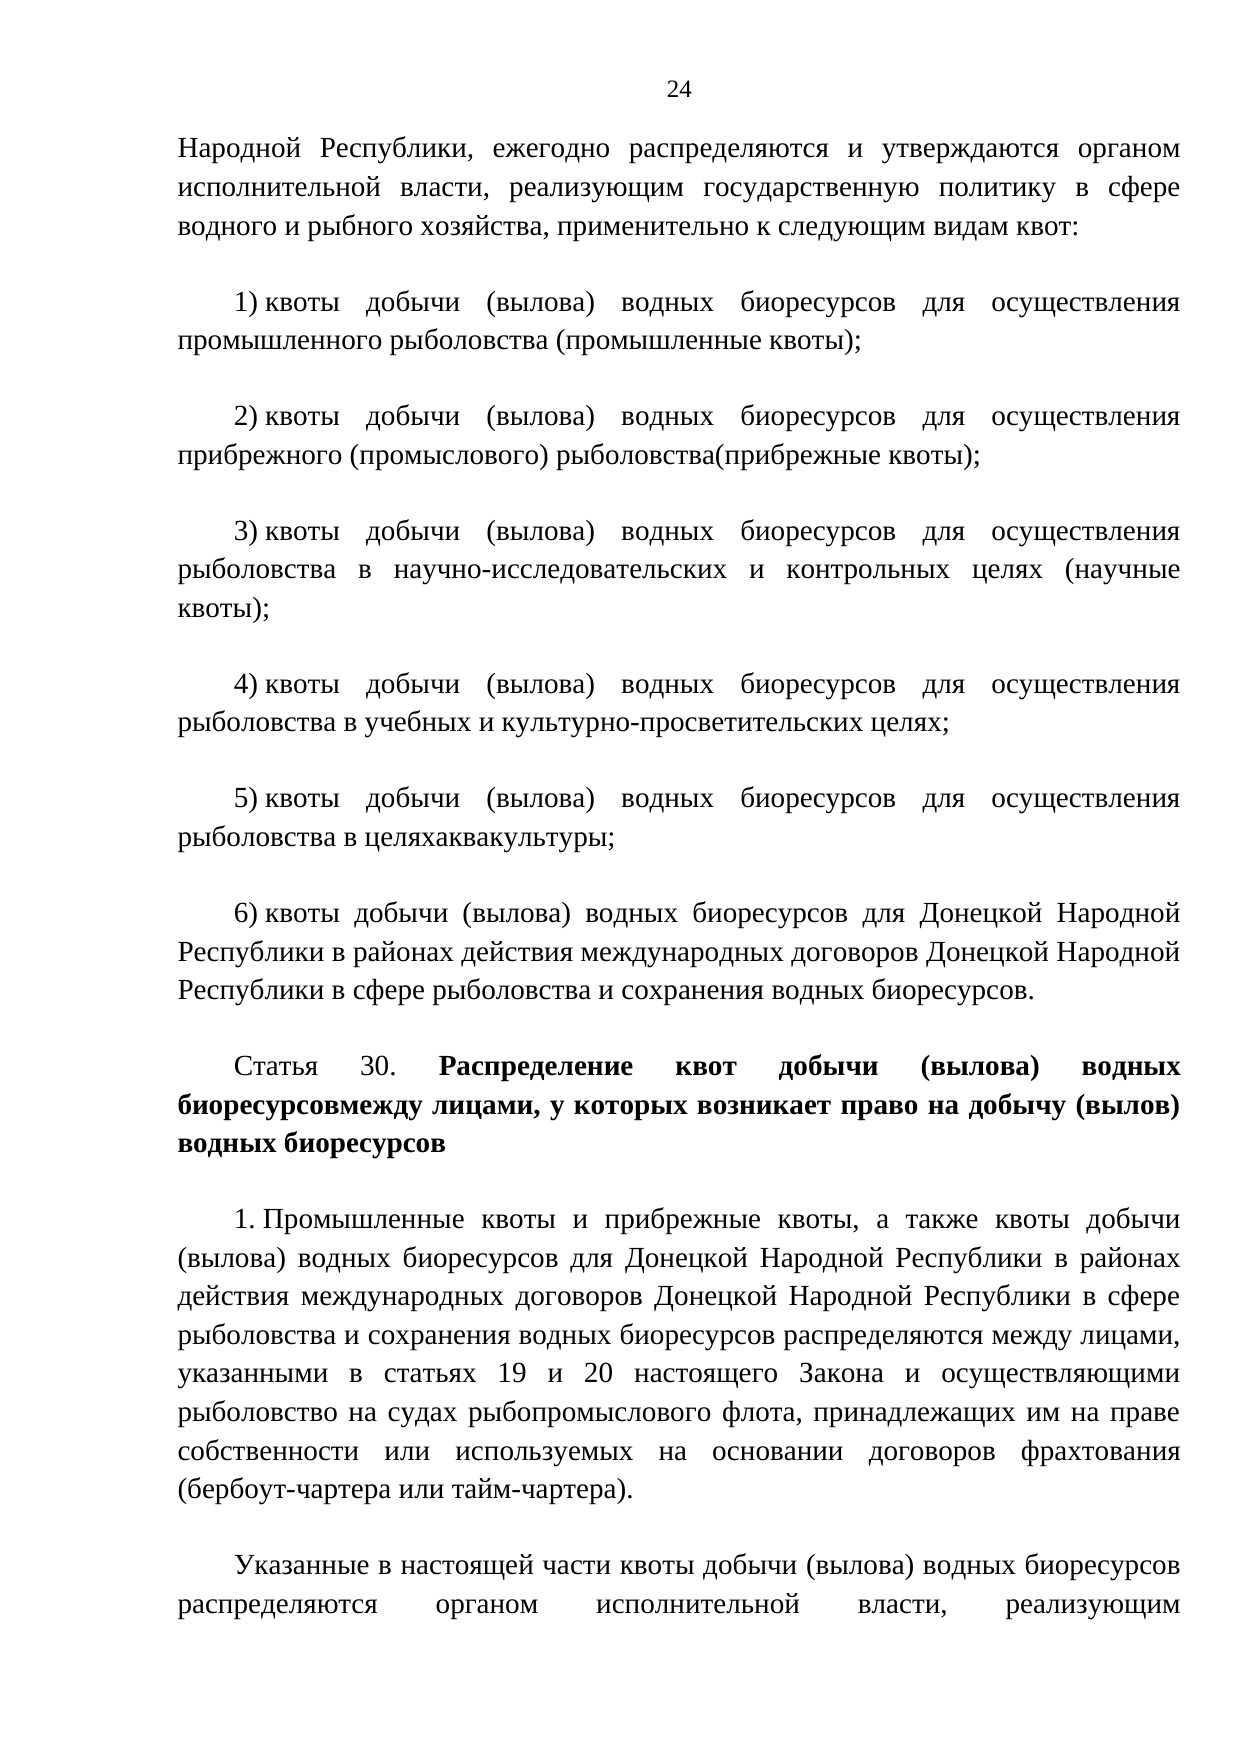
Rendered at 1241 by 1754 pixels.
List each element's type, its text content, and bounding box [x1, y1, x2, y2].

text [177, 1547, 1181, 1619]
text 3) квоты добычи (вылова) водных биоресурсов для осуществления рыболовства в научно-исследовательских и контрольных целях (научные квоты); [177, 513, 1181, 623]
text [177, 131, 1181, 241]
text 6) квоты добычи (вылова) водных биоресурсов для Донецкой Народной Республики в районах действия международных договоров Донецкой Народной Республики в сфере рыболовства и сохранения водных биоресурсов. [177, 895, 1181, 1006]
text Статья 30. Распределение квот добычи (вылова) водных биоресурсовмежду лицами, у которых возникает право на добычу (вылов) водных биоресурсов [177, 1048, 1181, 1159]
text 1) квоты добычи (вылова) водных биоресурсов для осуществления промышленного рыболовства (промышленные квоты); [177, 284, 1181, 356]
text 1. Промышленные квоты и прибрежные квоты, а также квоты добычи (вылова) водных биоресурсов для Донецкой Народной Республики в районах действия международных договоров Донецкой Народной Республики в сфере рыболовства и сохранения водных биоресурсов распределяются между лицами, указанными в статьях 19 и 20 настоящего Закона и осуществляющими рыболовство на судах рыбопромыслового флота, принадлежащих им на праве собственности или используемых на основании договоров фрахтования (бербоут-чартера или тайм-чартера). [177, 1201, 1181, 1505]
text 5) квоты добычи (вылова) водных биоресурсов для осуществления рыболовства в целяхаквакультуры; [177, 781, 1181, 853]
text 2) квоты добычи (вылова) водных биоресурсов для осуществления прибрежного (промыслового) рыболовства(прибрежные квоты); [177, 398, 1181, 470]
text 4) квоты добычи (вылова) водных биоресурсов для осуществления рыболовства в учебных и культурно-просветительских целях; [177, 666, 1181, 738]
